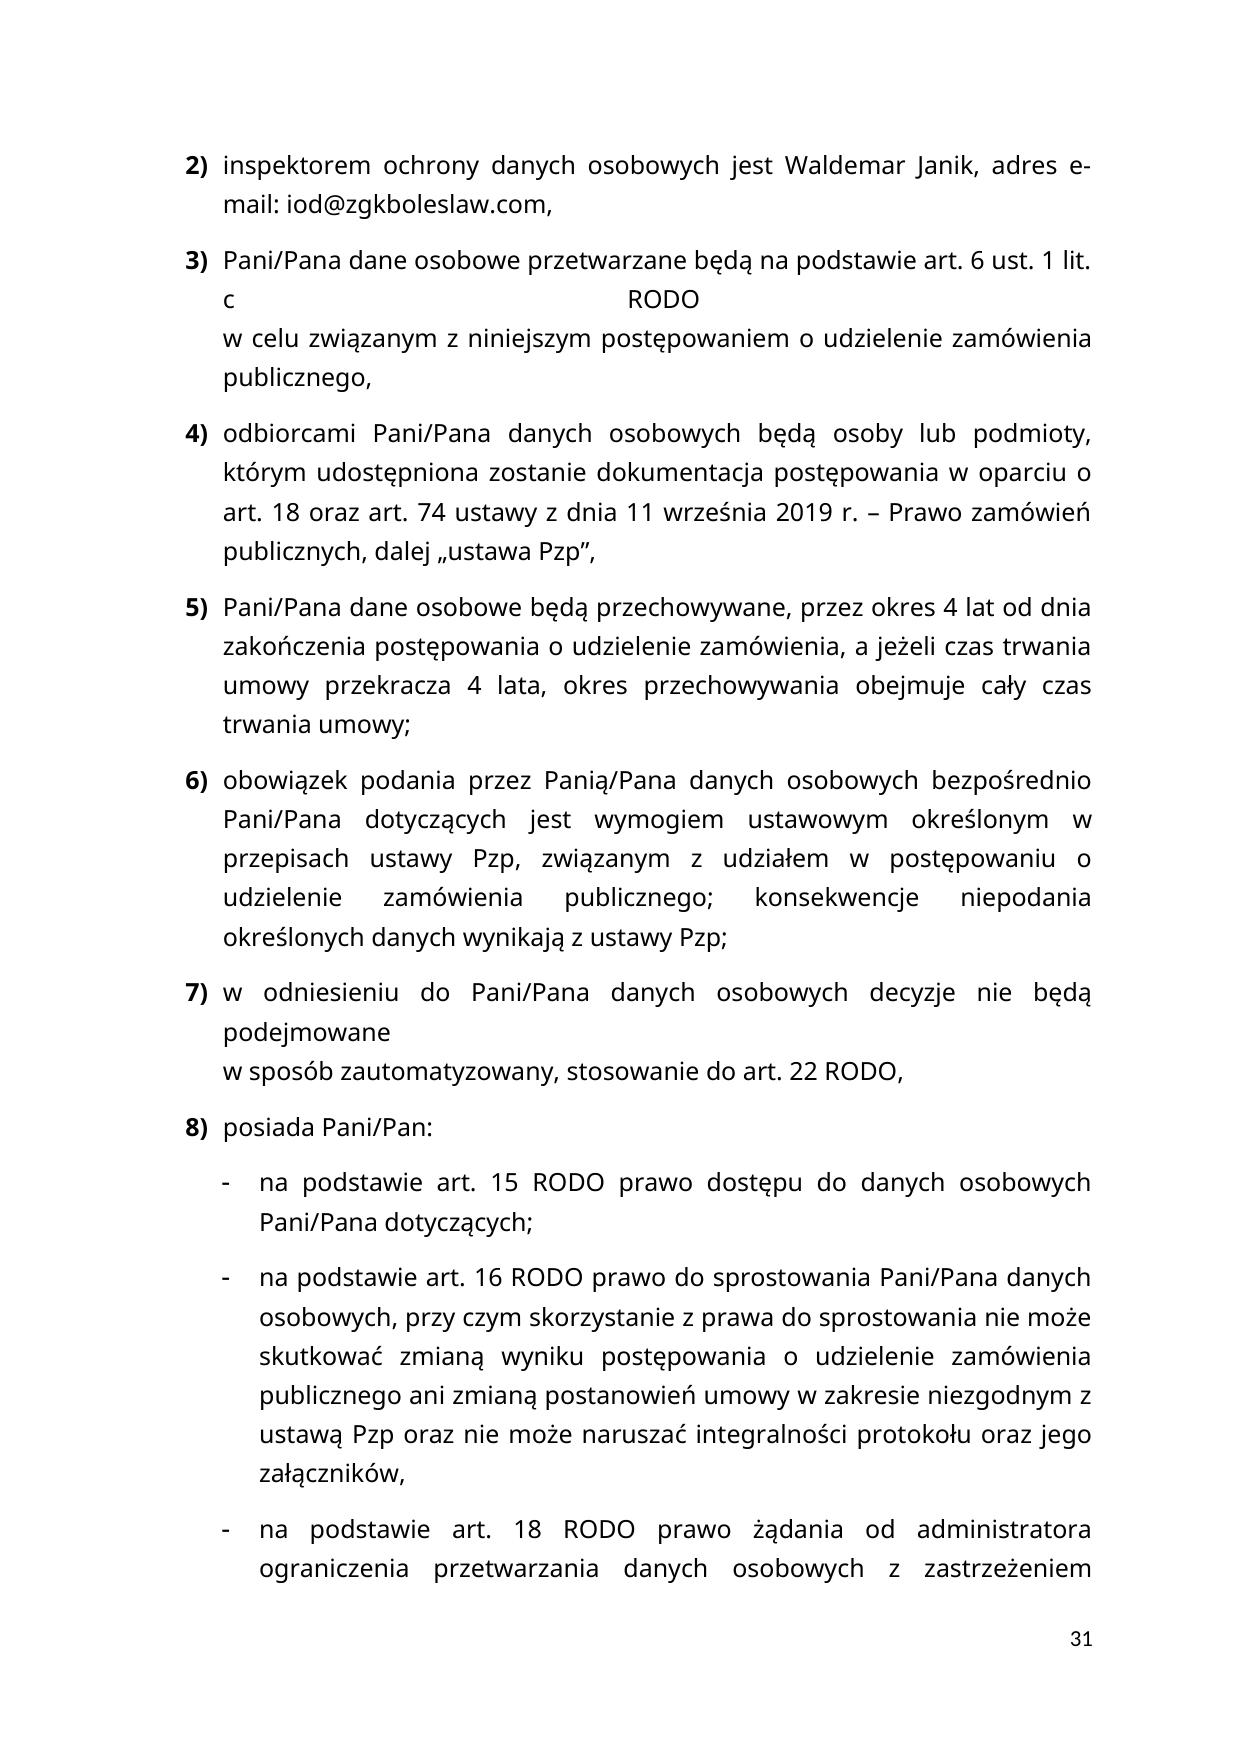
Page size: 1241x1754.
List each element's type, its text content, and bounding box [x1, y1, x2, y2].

list posiada Pani/Pan: [185, 1109, 1093, 1143]
list Pani/Pana dane osobowe przetwarzane będą na podstawie art. 6 ust. 1 lit. c RODO w celu związanym z niniejszym postępowaniem o udzielenie zamówienia publicznego, [185, 243, 1093, 394]
list na podstawie art. 16 RODO prawo do sprostowania Pani/Pana danych osobowych, przy czym skorzystanie z prawa do sprostowania nie może skutkować zmianą wyniku postępowania o udzielenie zamówienia publicznego ani zmianą postanowień umowy w zakresie niezgodnym z ustawą Pzp oraz nie może naruszać integralności protokołu oraz jego załączników, [221, 1260, 1093, 1490]
list obowiązek podania przez Panią/Pana danych osobowych bezpośrednio Pani/Pana dotyczących jest wymogiem ustawowym określonym w przepisach ustawy Pzp, związanym z udziałem w postępowaniu o udzielenie zamówienia publicznego; konsekwencje niepodania określonych danych wynikają z ustawy Pzp; [185, 763, 1093, 953]
list na podstawie art. 15 RODO prawo dostępu do danych osobowych Pani/Pana dotyczących; [221, 1165, 1093, 1238]
list inspektorem ochrony danych osobowych jest Waldemar Janik, adres e-mail: iod@zgkboleslaw.com, [185, 148, 1093, 221]
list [221, 1512, 1093, 1585]
list Pani/Pana dane osobowe będą przechowywane, przez okres 4 lat od dnia zakończenia postępowania o udzielenie zamówienia, a jeżeli czas trwania umowy przekracza 4 lata, okres przechowywania obejmuje cały czas trwania umowy; [185, 589, 1093, 741]
list w odniesieniu do Pani/Pana danych osobowych decyzje nie będą podejmowane w sposób zautomatyzowany, stosowanie do art. 22 RODO, [185, 975, 1093, 1087]
list odbiorcami Pani/Pana danych osobowych będą osoby lub podmioty, którym udostępniona zostanie dokumentacja postępowania w oparciu o art. 18 oraz art. 74 ustawy z dnia 11 września 2019 r. – Prawo zamówień publicznych, dalej „ustawa Pzp”, [185, 416, 1093, 567]
